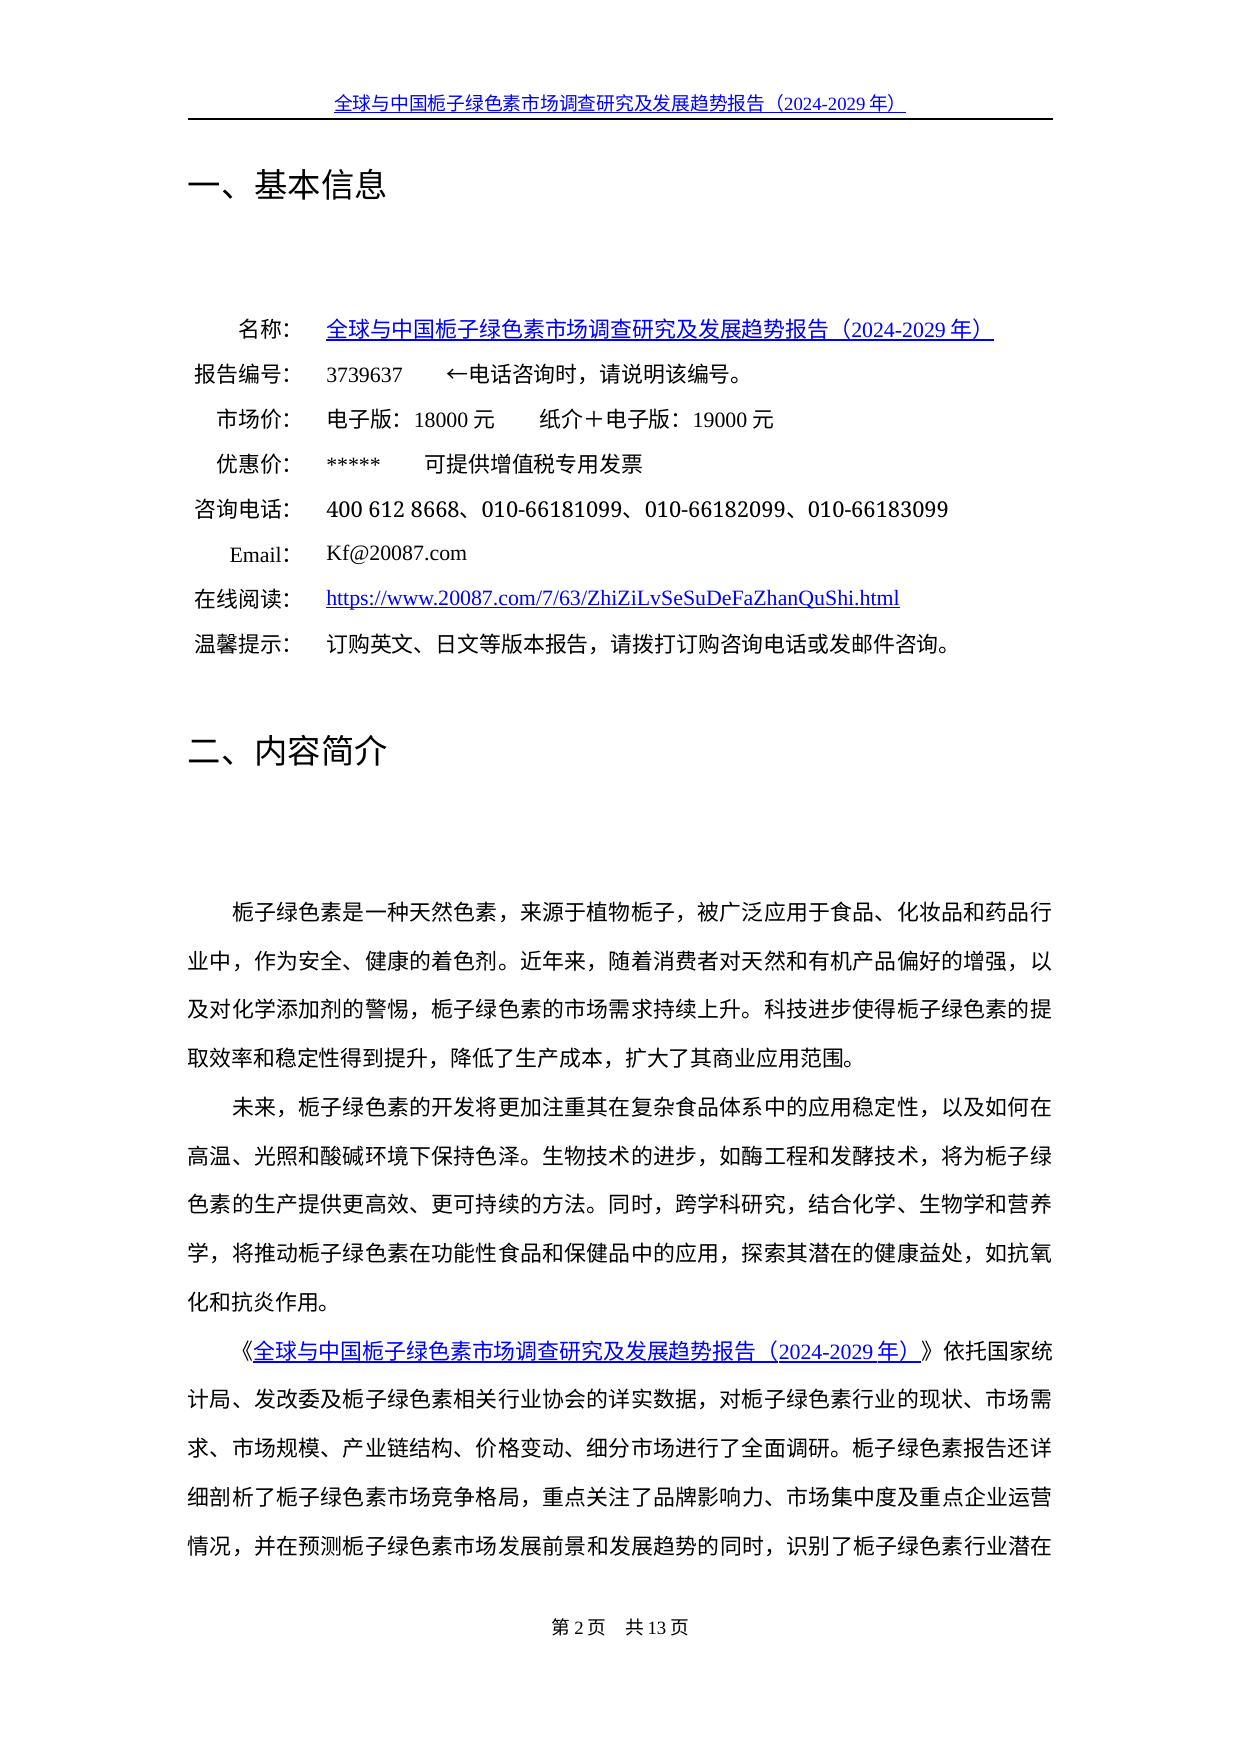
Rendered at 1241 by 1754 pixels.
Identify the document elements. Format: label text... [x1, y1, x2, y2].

table_cell 订购英文、日文等版本报告，请拨打订购咨询电话或发邮件咨询。 [315, 627, 1073, 672]
table_cell 3739637 ←电话咨询时，请说明该编号。 [315, 357, 1073, 402]
table_cell [315, 582, 1073, 627]
table_cell 市场价： [167, 402, 315, 447]
table_cell 在线阅读： [167, 582, 315, 627]
table_header 名称： [167, 312, 315, 357]
title 二、内容简介 [187, 717, 1053, 782]
table_cell ***** 可提供增值税专用发票 [315, 447, 1073, 492]
table_cell 咨询电话： [167, 492, 315, 537]
table_cell Email： [167, 537, 315, 582]
title 一、基本信息 [187, 150, 1053, 215]
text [187, 894, 1053, 1561]
table_cell 电子版：18000 元 纸介＋电子版：19000 元 [315, 402, 1073, 447]
table_cell 报告编号： [167, 357, 315, 402]
table_cell 400 612 8668、010-66181099、010-66182099、010-66183099 [315, 492, 1073, 537]
table_cell 温馨提示： [167, 627, 315, 672]
table_cell Kf@20087.com [315, 537, 1073, 582]
table_header 全球与中国栀子绿色素市场调查研究及发展趋势报告（2024-2029年） [315, 312, 1073, 357]
table_cell 优惠价： [167, 447, 315, 492]
